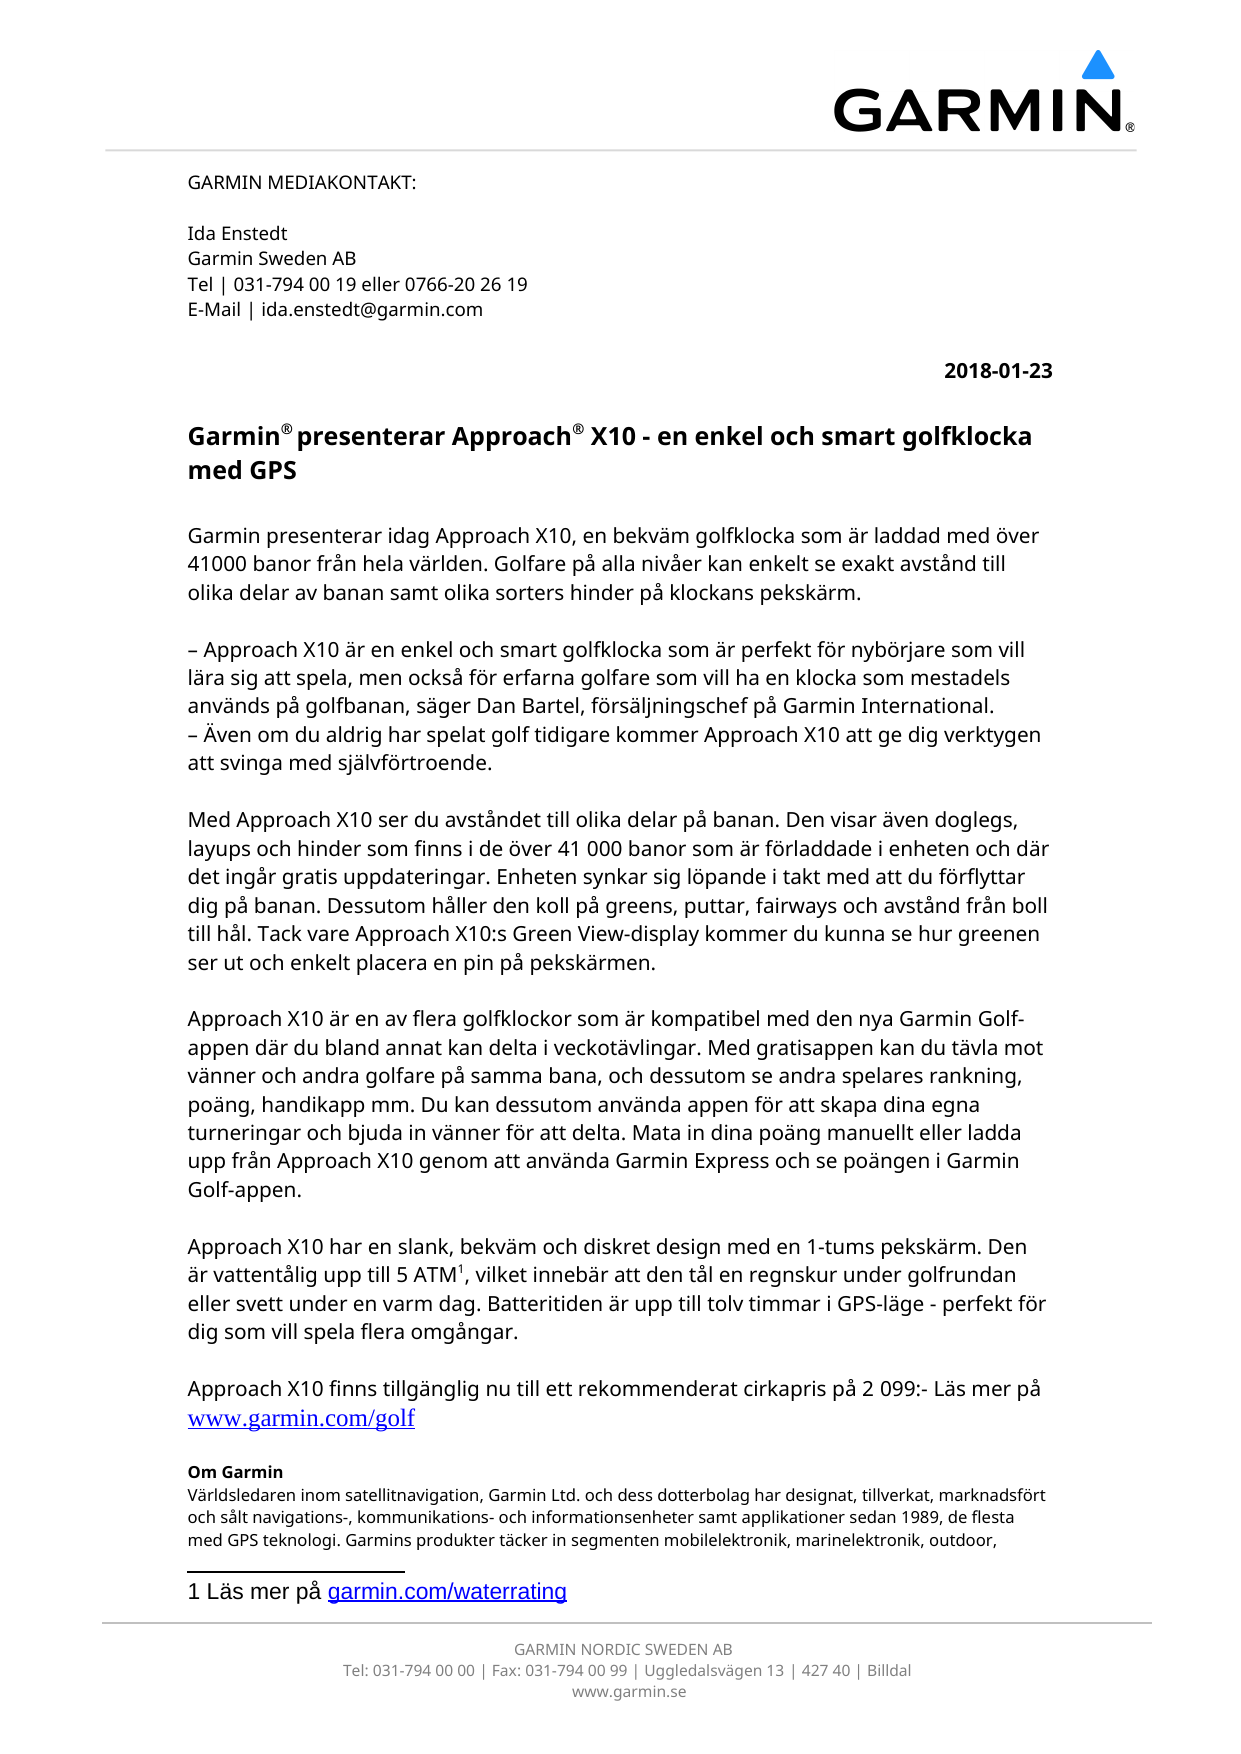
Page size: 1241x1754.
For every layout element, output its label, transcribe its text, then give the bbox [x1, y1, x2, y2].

text Approach X10 har en slank, bekväm och diskret design med en 1-tums pekskärm. Den är vattentålig upp till 5 ATM, vilket innebär att den tål en regnskur under golfrundan eller svett under en varm dag. Batteritiden är upp till tolv timmar i GPS-läge - perfekt för dig som vill spela flera omgångar. [187, 1232, 1053, 1346]
picture [834, 50, 1135, 132]
text Garmin Sweden AB [187, 246, 1053, 271]
text – Approach X10 är en enkel och smart golfklocka som är perfekt för nybörjare som vill lära sig att spela, men också för erfarna golfare som vill ha en klocka som mestadels används på golfbanan, säger Dan Bartel, försäljningschef på Garmin International. [187, 635, 1053, 720]
text Garmin® presenterar Approach® X10 - en enkel och smart golfklocka med GPS [187, 419, 1053, 487]
text – Även om du aldrig har spelat golf tidigare kommer Approach X10 att ge dig verktygen att svinga med självförtroende. [187, 720, 1053, 777]
text Med Approach X10 ser du avståndet till olika delar på banan. Den visar även doglegs, layups och hinder som finns i de över 41 000 banor som är förladdade i enheten och där det ingår gratis uppdateringar. Enheten synkar sig löpande i takt med att du förflyttar dig på banan. Dessutom håller den koll på greens, puttar, fairways och avstånd från boll till hål. Tack vare Approach X10:s Green View-display kommer du kunna se hur greenen ser ut och enkelt placera en pin på pekskärmen. [187, 805, 1053, 976]
text Tel | 031-794 00 19 eller 0766-20 26 19 [187, 271, 1053, 297]
text Approach X10 är en av flera golfklockor som är kompatibel med den nya Garmin Golf-appen där du bland annat kan delta i veckotävlingar. Med gratisappen kan du tävla mot vänner och andra golfare på samma bana, och dessutom se andra spelares rankning, poäng, handikapp mm. Du kan dessutom använda appen för att skapa dina egna turneringar och bjuda in vänner för att delta. Mata in dina poäng manuellt eller ladda upp från Approach X10 genom att använda Garmin Express och se poängen i Garmin Golf-appen. [187, 1004, 1053, 1203]
text Om Garmin [187, 1461, 1053, 1483]
text Garmin presenterar idag Approach X10, en bekväm golfklocka som är laddad med över 41000 banor från hela världen. Golfare på alla nivåer kan enkelt se exakt avstånd till olika delar av banan samt olika sorters hinder på klockans pekskärm. [187, 521, 1053, 606]
text Ida Enstedt [187, 220, 1053, 246]
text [187, 1483, 1053, 1551]
text Approach X10 finns tillgänglig nu till ett rekommenderat cirkapris på 2 099:- Läs mer på www.garmin.com/golf [187, 1374, 1053, 1432]
text GARMIN MEDIAKONTAKT: [187, 150, 1053, 220]
text 2018-01-23 [187, 356, 1053, 385]
text E-Mail | ida.enstedt@garmin.com [187, 297, 1053, 356]
